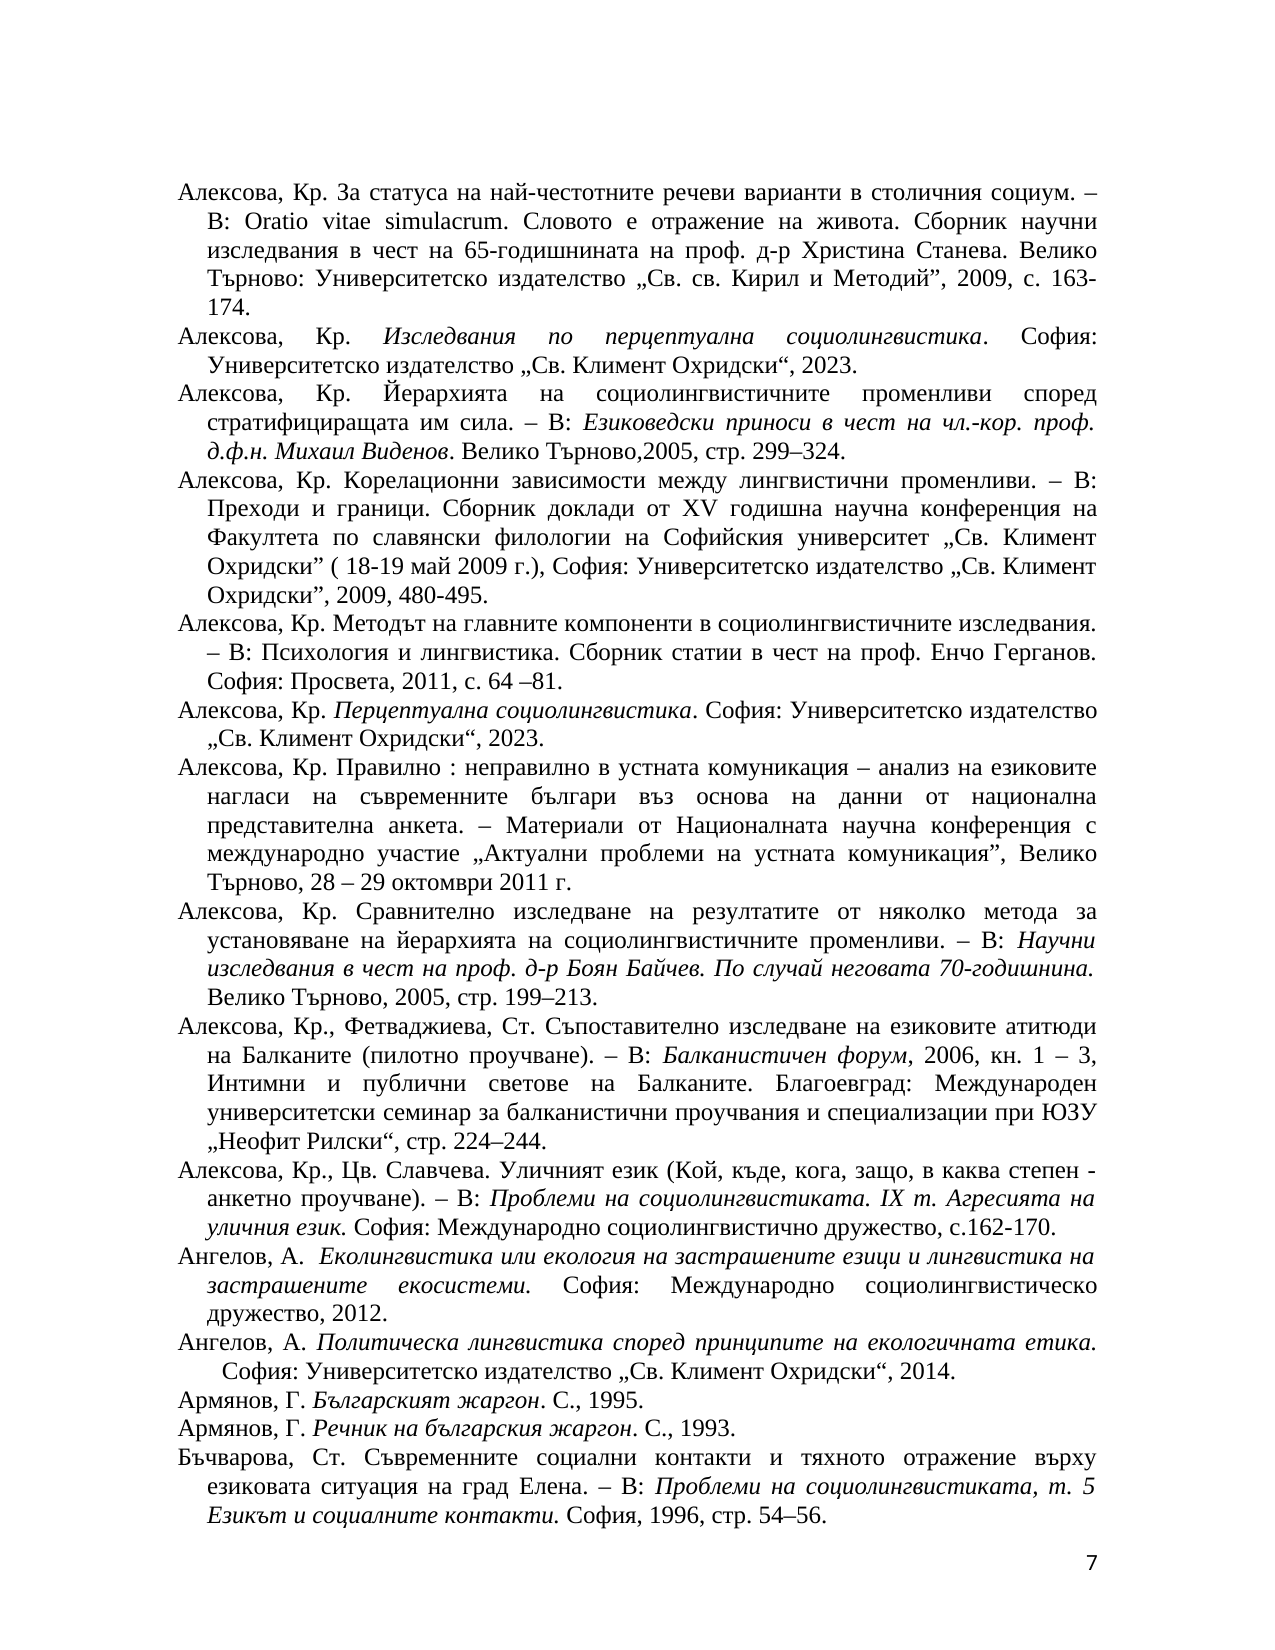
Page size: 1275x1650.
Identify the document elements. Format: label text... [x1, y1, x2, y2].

text Алексова, Кр. Перцептуална социолингвистика. София: Университетско издателство „Св. Климент Охридски“, 2023. [177, 695, 1098, 752]
text Алексова, Кр. За статуса на най-честотните речеви варианти в столичния социум. – В: Oratio vitae simulacrum. Словото е отражение на живота. Сборник научни изследвания в чест на 65-годишнината на проф. д-р Христина Станева. Велико Търново: Университетско издателство „Св. св. Кирил и Методий”, 2009, с. 163-174. [177, 177, 1098, 321]
text Алексова, Кр. Корелационни зависимости между лингвистични променливи. – В: Преходи и граници. Сборник доклади от ХV годишна научна конференция на Факултета по славянски филологии на Софийския университет „Св. Климент Охридски” ( 18-19 май 2009 г.), София: Университетско издателство „Св. Климент Охридски”, 2009, 480-495. [177, 465, 1098, 608]
text Алексова, Кр. Изследвания по перцептуална социолингвистика. София: Университетско издателство „Св. Климент Охридски“, 2023. [177, 321, 1098, 378]
text Армянов, Г. Българският жаргон. С., 1995. [177, 1385, 1098, 1413]
text Ангелов, А. Политическа лингвистика според принципите на екологичната етика. София: Университетско издателство „Св. Климент Охридски“, 2014. [177, 1327, 1098, 1385]
text Алексова, Кр., Фетваджиева, Ст. Съпоставително изследване на езиковите атитюди на Балканите (пилотно проучване). – В: Балканистичен форум, 2006, кн. 1 – 3, Интимни и публични светове на Балканите. Благоевград: Международен университетски семинар за балканистични проучвания и специализации при ЮЗУ „Неофит Рилски“, стр. 224–244. [177, 1011, 1098, 1155]
text Алексова, Кр. Правилно : неправилно в устната комуникация – анализ на езиковите нагласи на съвременните българи въз основа на данни от национална представителна анкета. – Материали от Националната научна конференция с международно участие „Актуални проблеми на устната комуникация”, Велико Търново, 28 – 29 октомври 2011 г. [177, 752, 1098, 896]
text Алексова, Кр., Цв. Славчева. Уличният език (Кой, къде, кога, защо, в каква степен - анкетно проучване). – В: Проблеми на социолингвистиката. ІХ т. Агресията на уличния език. София: Международно социолингвистично дружество, с.162-170. [177, 1155, 1098, 1241]
text Алексова, Кр. Методът на главните компоненти в социолингвистичните изследвания. – В: Психология и лингвистика. Сборник статии в чест на проф. Енчо Герганов. София: Просвета, 2011, с. 64 –81. [177, 608, 1098, 695]
text Бъчварова, Ст. Съвременните социални контакти и тяхното отражение върху езиковата ситуация на град Елена. – В: Проблеми на социолингвистиката, т. 5 Езикът и социалните контакти. София, 1996, стр. 54–56. [177, 1442, 1098, 1528]
text Алексова, Кр. Сравнително изследване на резултатите от няколко метода за установяване на йерархията на социолингвистичните променливи. – В: Научни изследвания в чест на проф. д-р Боян Байчев. По случай неговата 70-годишнина. Велико Търново, 2005, стр. 199–213. [177, 896, 1098, 1011]
text Армянов, Г. Речник на българския жаргон. С., 1993. [177, 1413, 1098, 1442]
text Ангелов, А. Еколингвистика или екология на застрашените езици и лингвистика на застрашените екосистеми. София: Международно социолингвистическо дружество, 2012. [177, 1241, 1098, 1327]
text Алексова, Кр. Йерархията на социолингвистичните променливи според стратифициращата им сила. – В: Езиковедски приноси в чест на чл.-кор. проф. д.ф.н. Михаил Виденов. Велико Търново,2005, стр. 299–324. [177, 378, 1098, 465]
